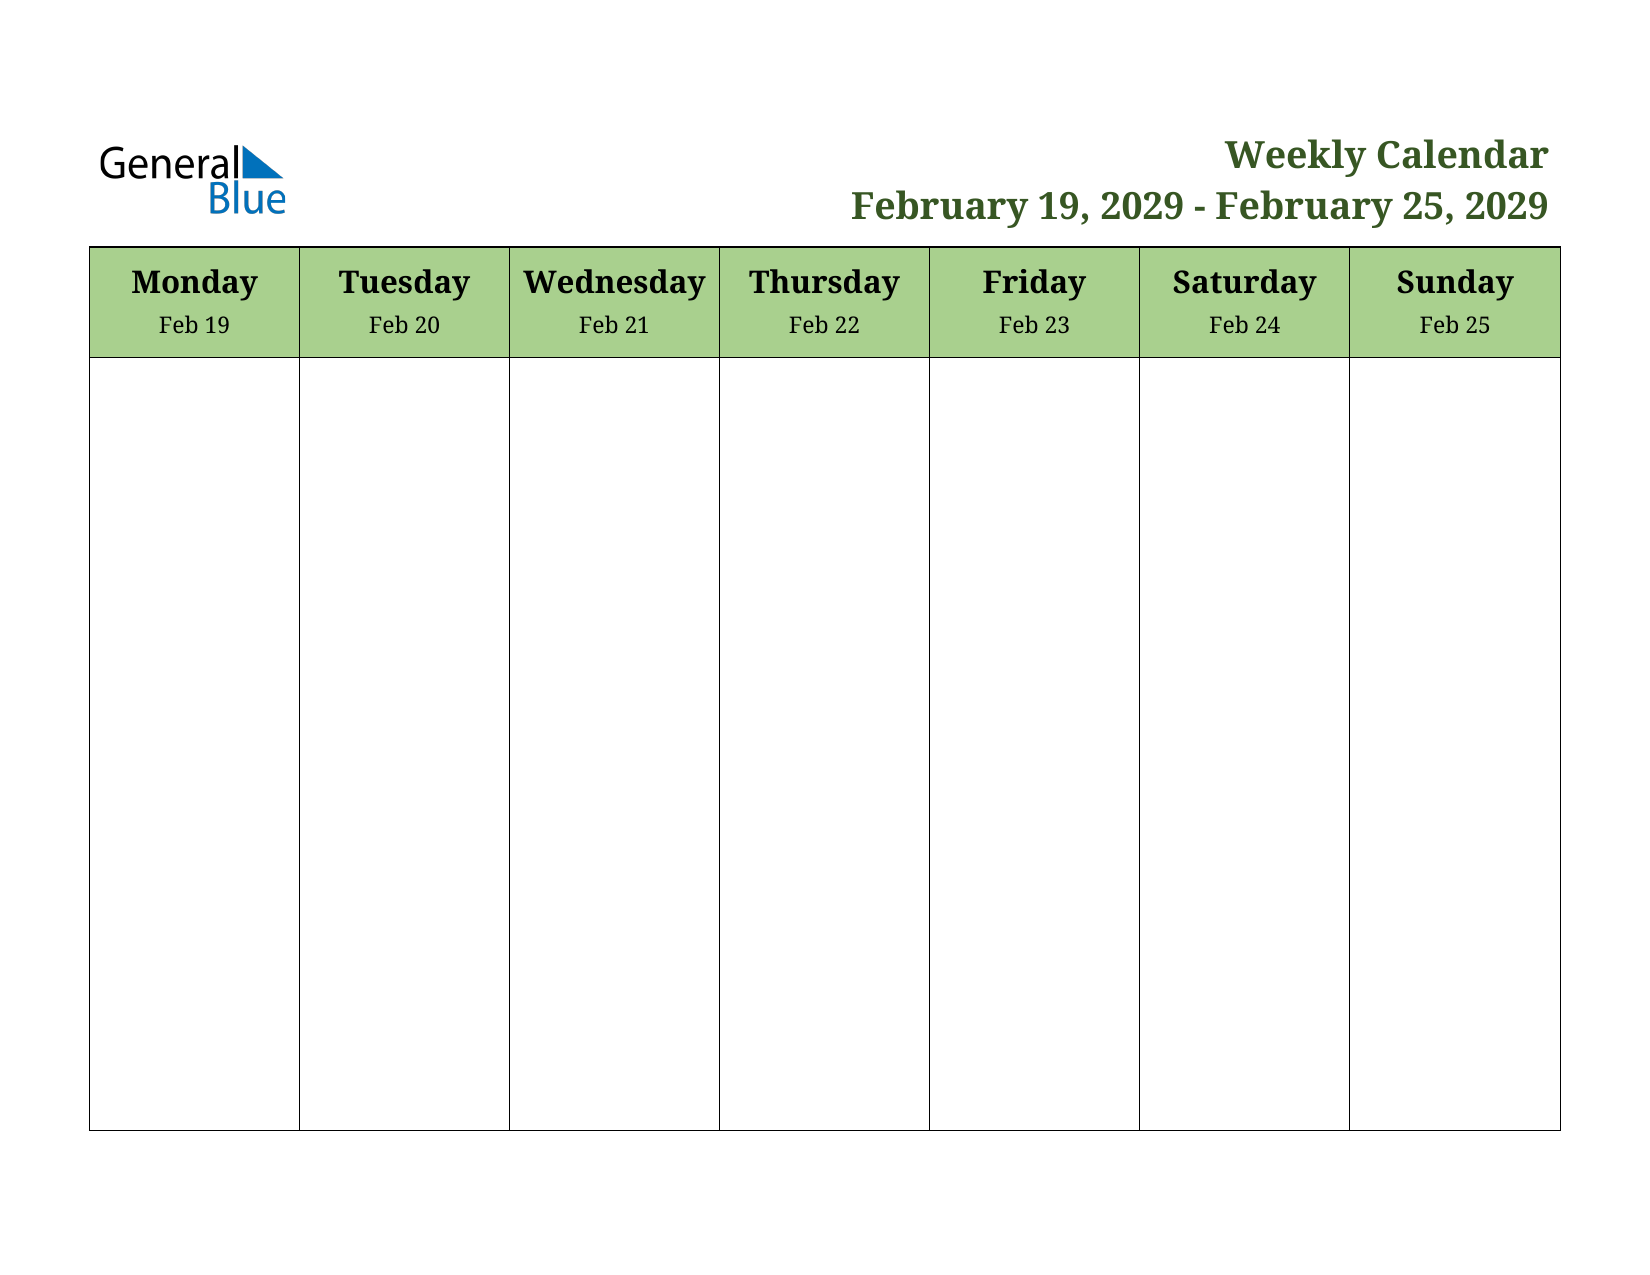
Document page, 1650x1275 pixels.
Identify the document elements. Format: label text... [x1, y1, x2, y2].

table_cell Friday Feb 23 [930, 248, 1139, 357]
table_cell [930, 358, 1139, 1130]
table_cell [300, 358, 509, 1130]
table_header Weekly Calendar February 19, 2029 - February 25, 2029 [299, 113, 1561, 246]
picture [100, 145, 286, 214]
table_header [89, 113, 299, 246]
table_cell [510, 358, 719, 1130]
table_cell [1140, 358, 1349, 1130]
table_cell Tuesday Feb 20 [300, 248, 509, 357]
table_cell Sunday Feb 25 [1350, 248, 1560, 357]
table_cell [720, 358, 929, 1130]
table_cell [1350, 358, 1560, 1130]
table_cell Monday Feb 19 [90, 248, 299, 357]
table_cell Wednesday Feb 21 [510, 248, 719, 357]
table_cell [90, 358, 299, 1130]
table_cell Saturday Feb 24 [1140, 248, 1349, 357]
table_cell Thursday Feb 22 [720, 248, 929, 357]
